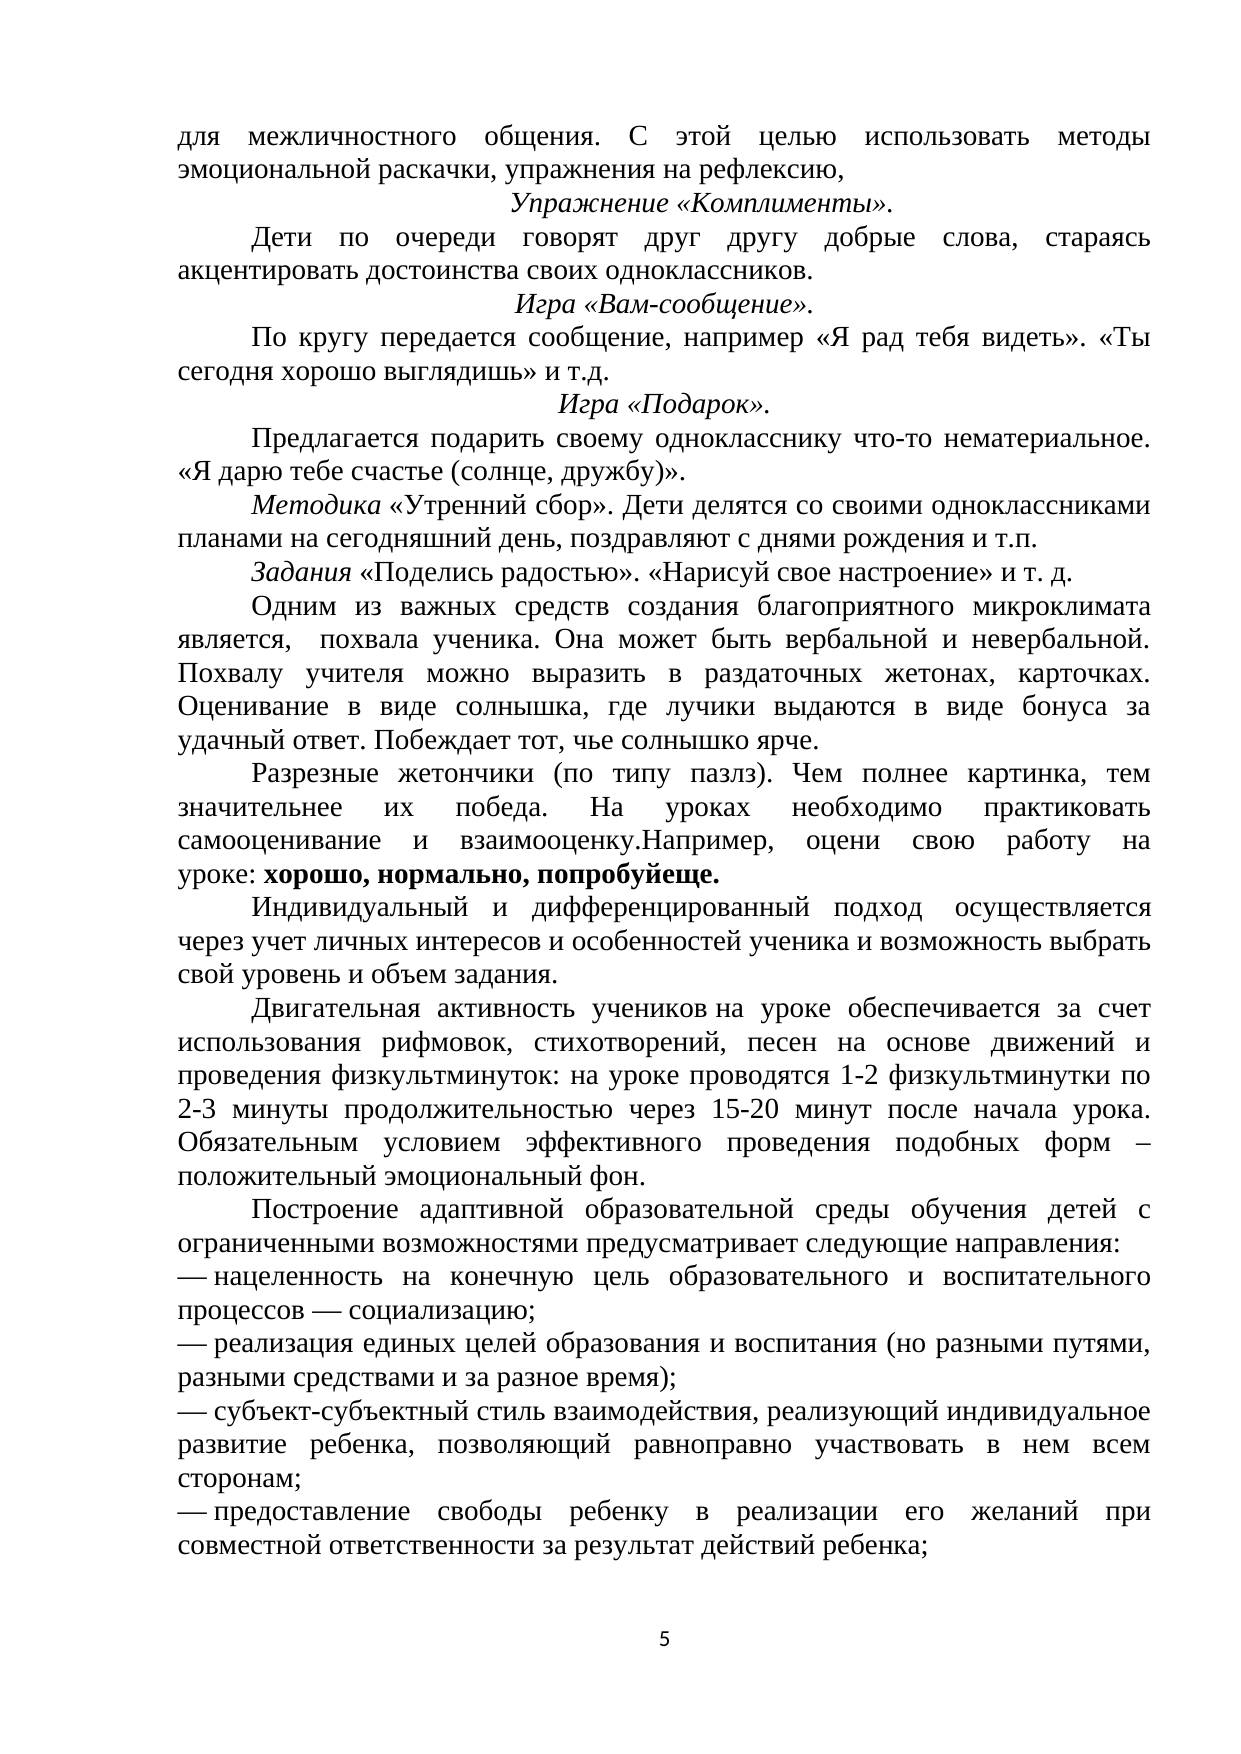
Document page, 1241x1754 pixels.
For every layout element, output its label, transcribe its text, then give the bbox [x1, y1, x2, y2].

text По кругу передается сообщение, например «Я рад тебя видеть». «Ты сегодня хорошо выглядишь» и т.д. [177, 319, 1152, 386]
text Упражнение «Комплименты». [177, 185, 1152, 219]
text Индивидуальный и дифференцированный подход осуществляется через учет личных интересов и особенностей ученика и возможность выбрать свой уровень и объем задания. [177, 889, 1152, 990]
text Предлагается подарить своему однокласснику что-то нематериальное. «Я дарю тебе счастье (солнце, дружбу)». [177, 420, 1152, 487]
text — реализация единых целей образования и воспитания (но разными путями, разными средствами и за разное время); [177, 1326, 1152, 1393]
text Разрезные жетончики (по типу пазлз). Чем полнее картинка, тем значительнее их победа. На уроках необходимо практиковать самооценивание и взаимооценку.Например, оцени свою работу на уроке: хорошо, нормально, попробуйеще. [177, 755, 1152, 889]
text Одним из важных средств создания благоприятного микроклимата является, похвала ученика. Она может быть вербальной и невербальной. Похвалу учителя можно выразить в раздаточных жетонах, карточках. Оценивание в виде солнышка, где лучики выдаются в виде бонуса за удачный ответ. Побеждает тот, чье солнышко ярче. [177, 588, 1152, 755]
text Дети по очереди говорят друг другу добрые слова, стараясь акцентировать достоинства своих одноклассников. [177, 219, 1152, 286]
text Методика «Утренний сбор». Дети делятся со своими одноклассниками планами на сегодняшний день, поздравляют с днями рождения и т.п. [177, 487, 1152, 554]
text Игра «Подарок». [177, 386, 1152, 420]
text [177, 118, 1152, 185]
text — субъект-субъектный стиль взаимодействия, реализующий индивидуальное развитие ребенка, позволяющий равноправно участвовать в нем всем сторонам; [177, 1393, 1152, 1493]
text — нацеленность на конечную цель образовательного и воспитательного процессов — социализацию; [177, 1258, 1152, 1326]
text — предоставление свободы ребенку в реализации его желаний при совместной ответственности за результат действий ребенка; [177, 1493, 1152, 1560]
text Построение адаптивной образовательной среды обучения детей с ограниченными возможностями предусматривает следующие направления: [177, 1191, 1152, 1258]
text Игра «Вам-сообщение». [177, 286, 1152, 319]
text Задания «Поделись радостью». «Нарисуй свое настроение» и т. д. [177, 554, 1152, 588]
text Двигательная активность учеников на уроке обеспечивается за счет использования рифмовок, стихотворений, песен на основе движений и проведения физкультминуток: на уроке проводятся 1-2 физкультминутки по 2-3 минуты продолжительностью через 15-20 минут после начала урока. Обязательным условием эффективного проведения подобных форм – положительный эмоциональный фон. [177, 990, 1152, 1191]
